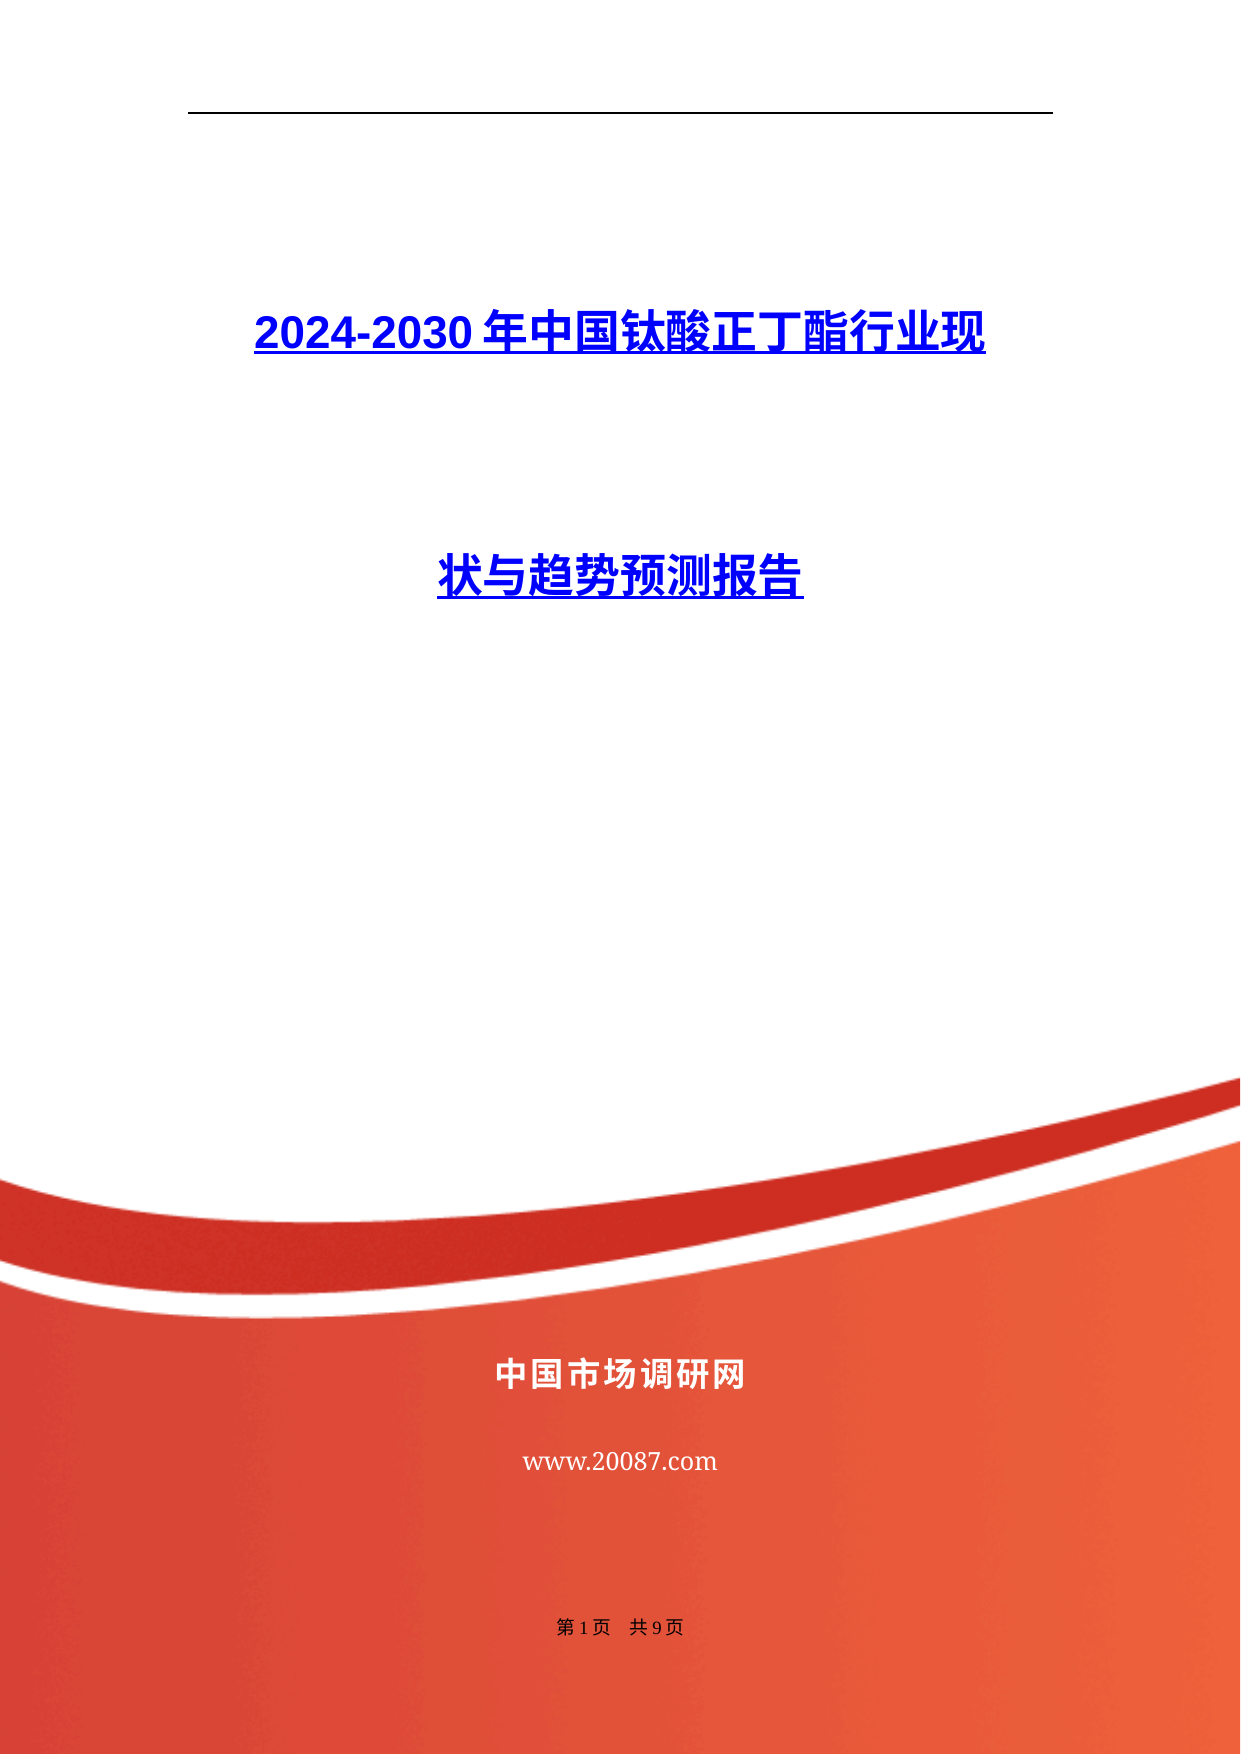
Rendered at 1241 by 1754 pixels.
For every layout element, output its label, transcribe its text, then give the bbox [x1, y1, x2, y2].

subtitle 中国市场调研网 [187, 1339, 1053, 1404]
picture [0, 1006, 1241, 1754]
table_header 2024-2030年中国钛酸正丁酯行业现状与趋势预测报告 [188, 207, 1053, 773]
text www.20087.com [187, 1428, 1053, 1493]
